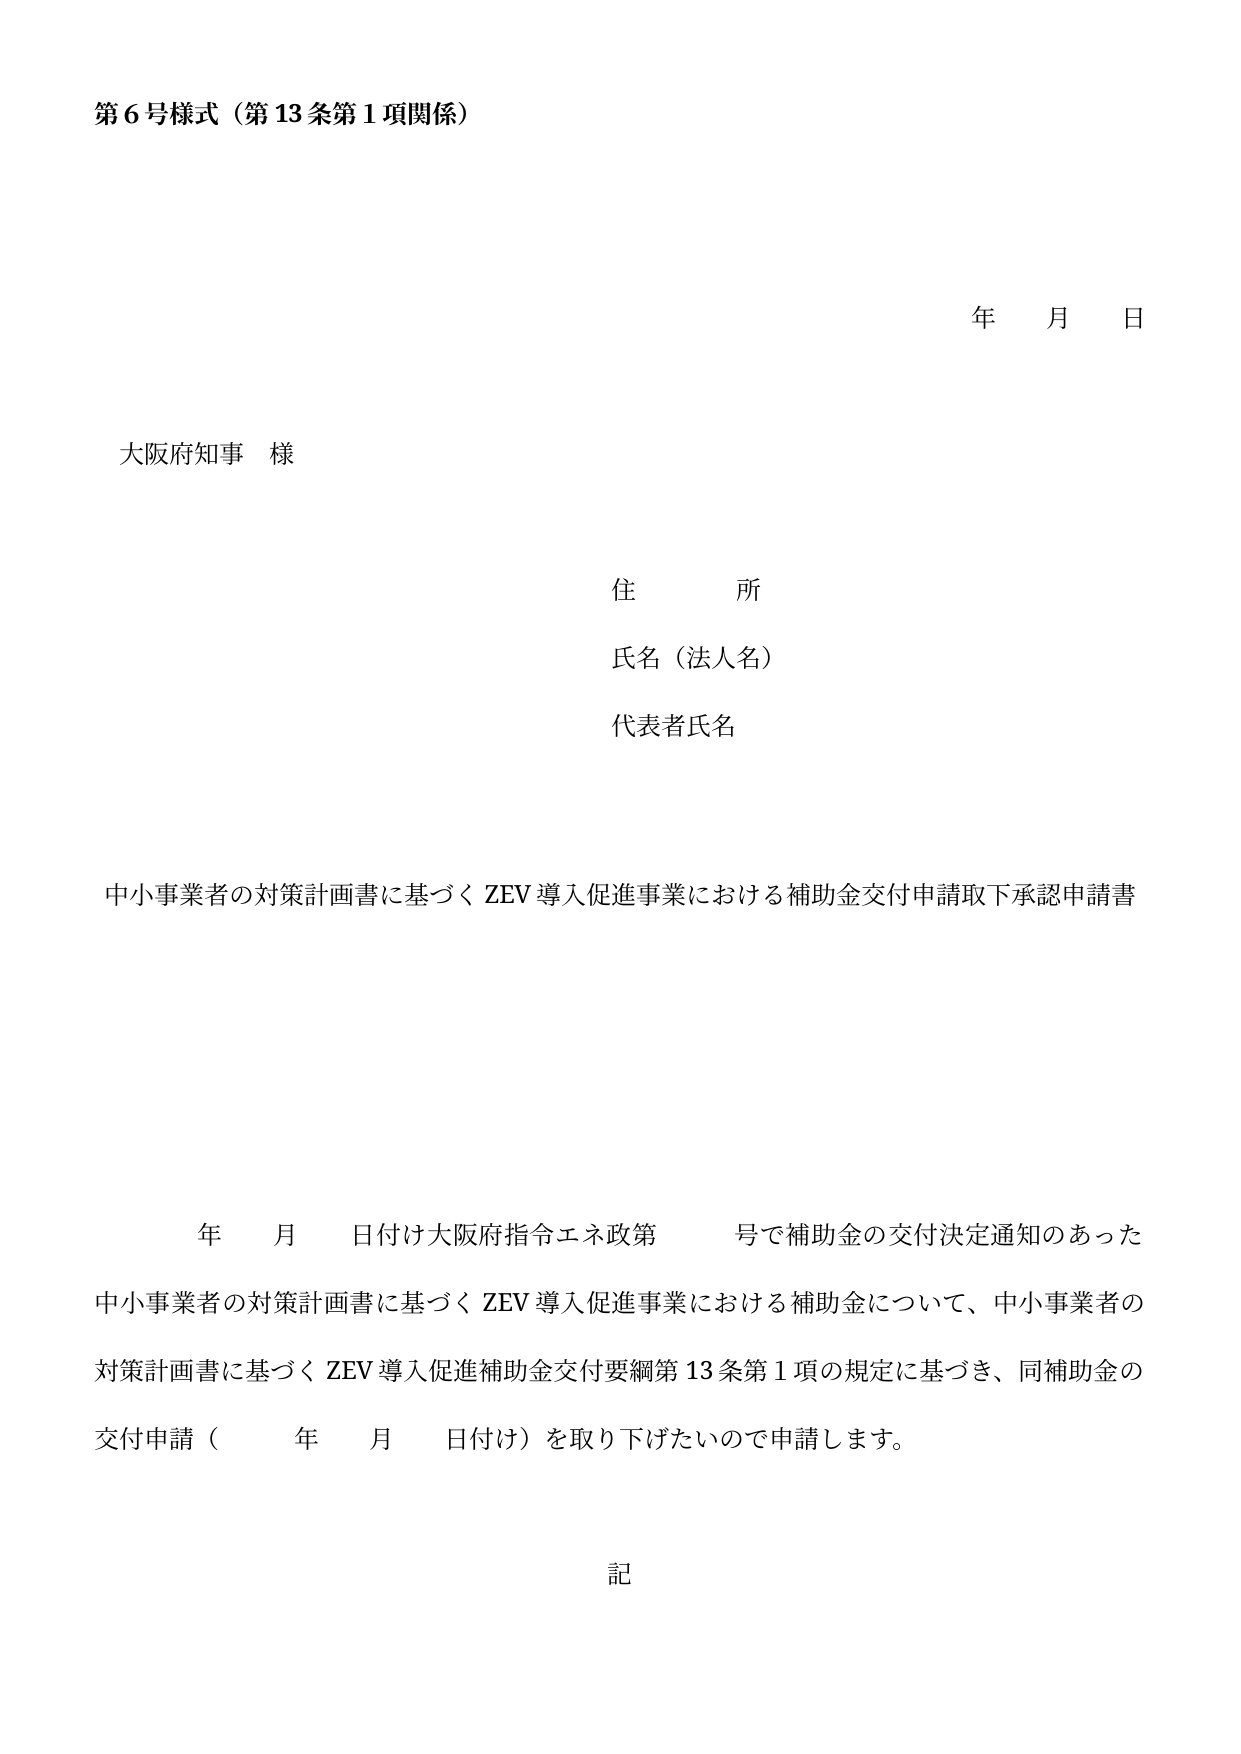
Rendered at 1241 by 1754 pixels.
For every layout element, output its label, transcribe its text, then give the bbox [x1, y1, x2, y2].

text 中小事業者の対策計画書に基づくZEV導入促進事業における補助金について、中小事業者の対策計画書に基づくZEV導入促進補助金交付要綱第13条第１項の規定に基づき、同補助金の交付申請（ 年 月 日付け）を取り下げたいので申請します。 [94, 1267, 1146, 1471]
text 中小事業者の対策計画書に基づくZEV導入促進事業における補助金交付申請取下承認申請書 [94, 860, 1146, 928]
text 年 月 日付け大阪府指令エネ政第 号で補助金の交付決定通知のあった [94, 1199, 1146, 1267]
text 年 月 日 [94, 283, 1146, 351]
text 住 所 [94, 554, 1146, 622]
text 大阪府知事 様 [94, 418, 1146, 486]
text 代表者氏名 [390, 690, 1146, 758]
text 記 [94, 1539, 1146, 1607]
text 第６号様式（第13条第１項関係） [94, 79, 1146, 147]
text 氏名（法人名） [390, 622, 1146, 690]
